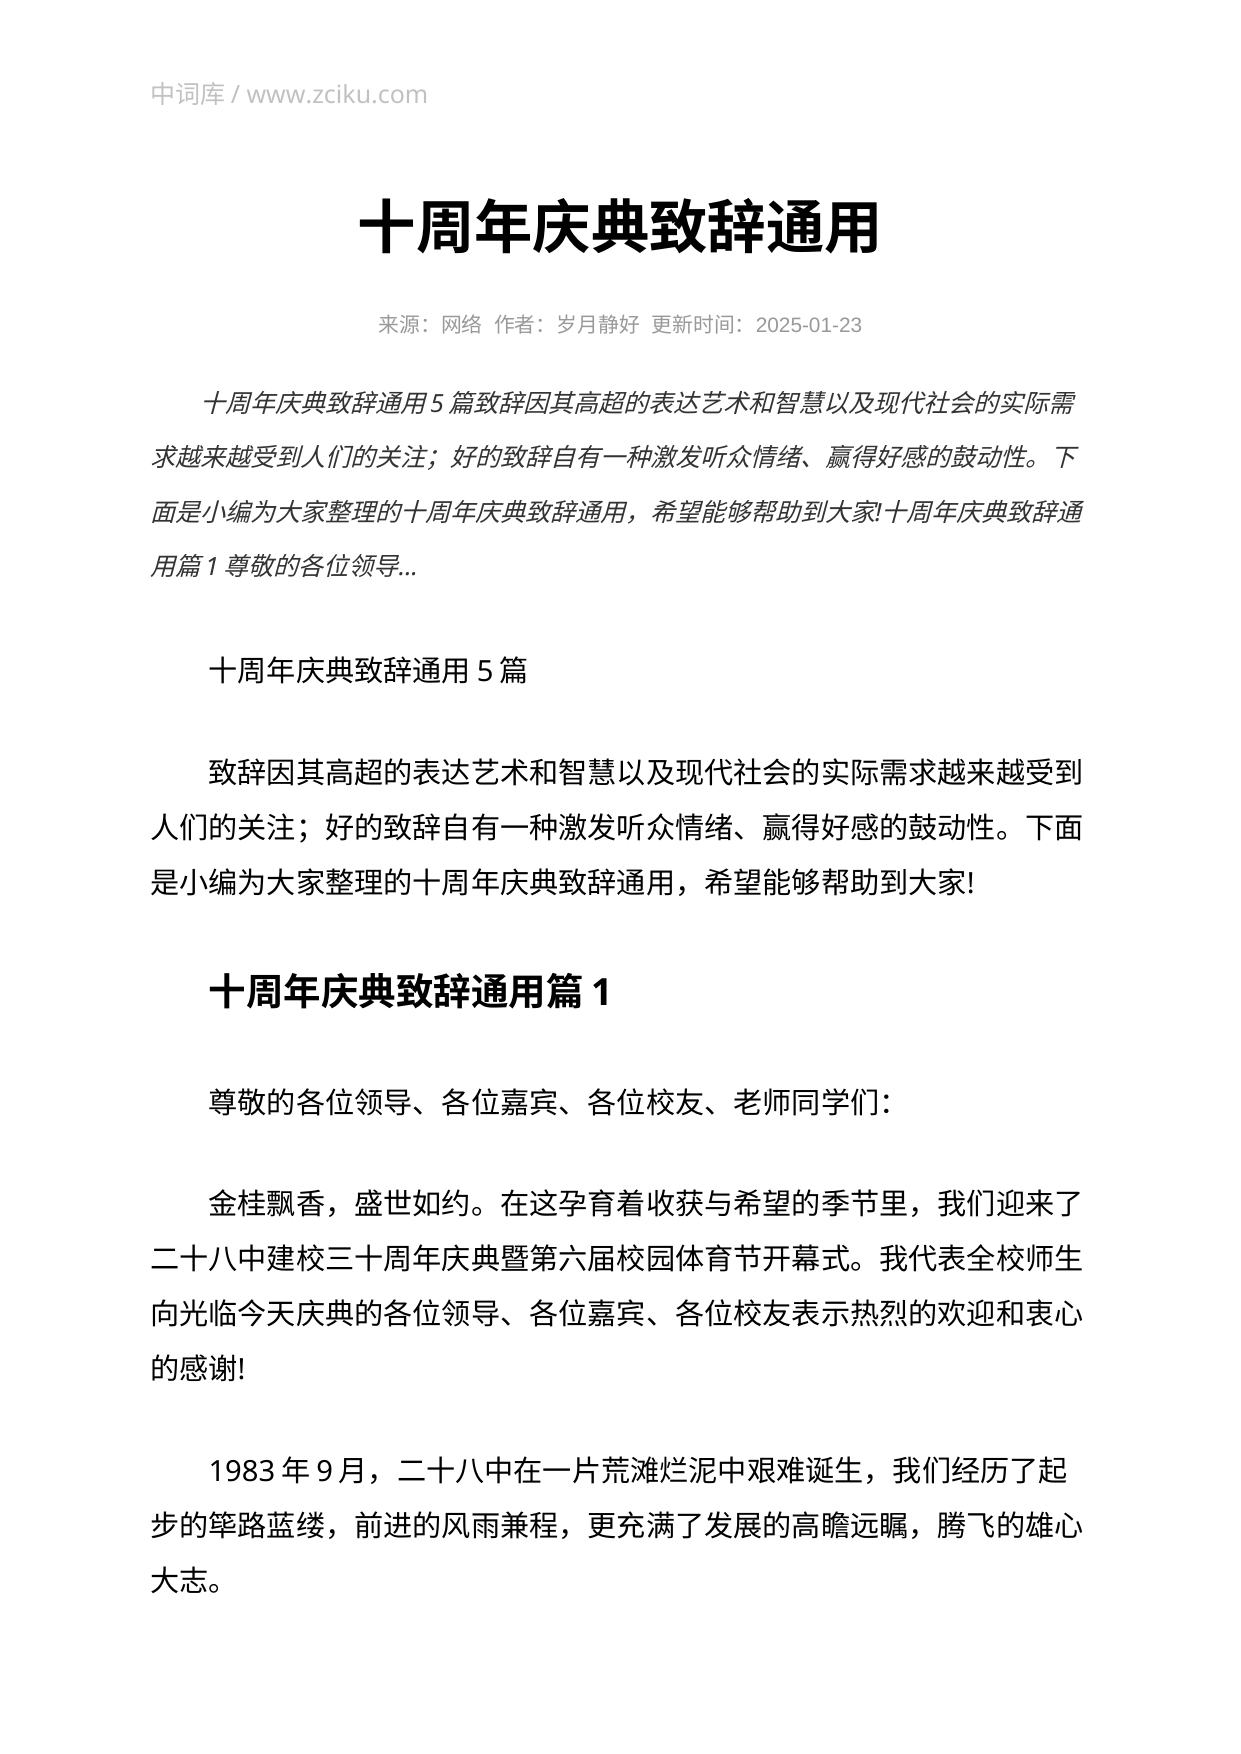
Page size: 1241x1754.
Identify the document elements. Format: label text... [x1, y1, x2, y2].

text 致辞因其高超的表达艺术和智慧以及现代社会的实际需求越来越受到人们的关注；好的致辞自有一种激发听众情绪、赢得好感的鼓动性。下面是小编为大家整理的十周年庆典致辞通用，希望能够帮助到大家! [150, 750, 1090, 902]
text 尊敬的各位领导、各位嘉宾、各位校友、老师同学们： [150, 1079, 1090, 1121]
text 十周年庆典致辞通用5篇致辞因其高超的表达艺术和智慧以及现代社会的实际需求越来越受到人们的关注；好的致辞自有一种激发听众情绪、赢得好感的鼓动性。下面是小编为大家整理的十周年庆典致辞通用，希望能够帮助到大家!十周年庆典致辞通用篇1尊敬的各位领导... [150, 383, 1090, 583]
text 1983年9月，二十八中在一片荒滩烂泥中艰难诞生，我们经历了起步的筚路蓝缕，前进的风雨兼程，更充满了发展的高瞻远瞩，腾飞的雄心大志。 [150, 1448, 1090, 1600]
text 十周年庆典致辞通用5篇 [150, 648, 1090, 690]
text 金桂飘香，盛世如约。在这孕育着收获与希望的季节里，我们迎来了二十八中建校三十周年庆典暨第六届校园体育节开幕式。我代表全校师生向光临今天庆典的各位领导、各位嘉宾、各位校友表示热烈的欢迎和衷心的感谢! [150, 1181, 1090, 1388]
text 来源：网络 作者：岁月静好 更新时间：2025-01-23 [150, 313, 1090, 337]
text 十周年庆典致辞通用篇1 [150, 962, 1090, 1016]
subtitle 十周年庆典致辞通用 [150, 181, 1090, 266]
